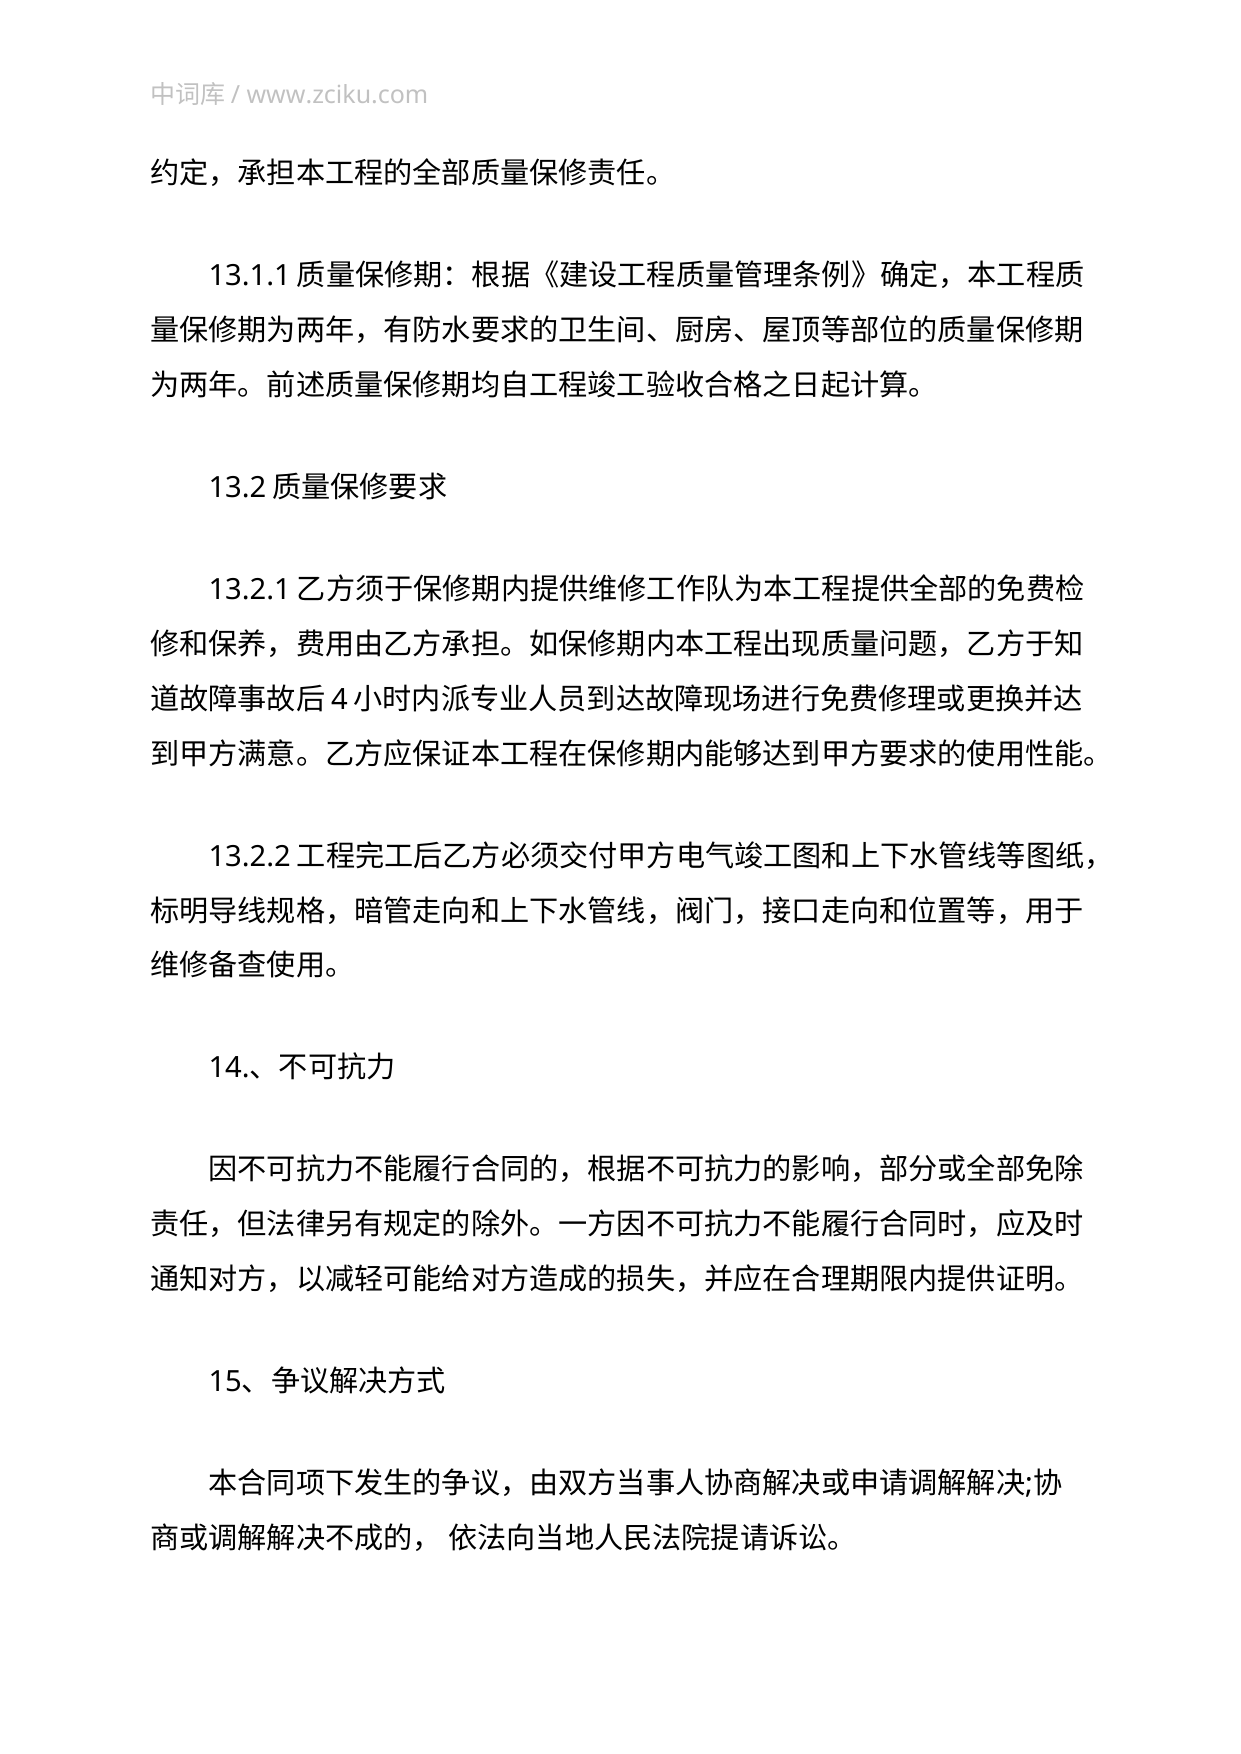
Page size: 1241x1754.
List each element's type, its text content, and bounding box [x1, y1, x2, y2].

text 13.2质量保修要求 [150, 463, 1090, 506]
text 本合同项下发生的争议，由双方当事人协商解决或申请调解解决;协商或调解解决不成的， 依法向当地人民法院提请诉讼。 [150, 1459, 1090, 1557]
text 因不可抗力不能履行合同的，根据不可抗力的影响，部分或全部免除责任，但法律另有规定的除外。一方因不可抗力不能履行合同时，应及时通知对方，以减轻可能给对方造成的损失，并应在合理期限内提供证明。 [150, 1146, 1090, 1298]
text 13.1.1质量保修期：根据《建设工程质量管理条例》确定，本工程质量保修期为两年，有防水要求的卫生间、厨房、屋顶等部位的质量保修期为两年。前述质量保修期均自工程竣工验收合格之日起计算。 [150, 252, 1090, 404]
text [150, 150, 1090, 192]
text 14.、不可抗力 [150, 1044, 1090, 1086]
text 13.2.2工程完工后乙方必须交付甲方电气竣工图和上下水管线等图纸，标明导线规格，暗管走向和上下水管线，阀门，接口走向和位置等，用于维修备查使用。 [150, 832, 1090, 984]
text 15、争议解决方式 [150, 1357, 1090, 1400]
text 13.2.1乙方须于保修期内提供维修工作队为本工程提供全部的免费检修和保养，费用由乙方承担。如保修期内本工程出现质量问题，乙方于知道故障事故后4小时内派专业人员到达故障现场进行免费修理或更换并达到甲方满意。乙方应保证本工程在保修期内能够达到甲方要求的使用性能。 [150, 565, 1090, 773]
